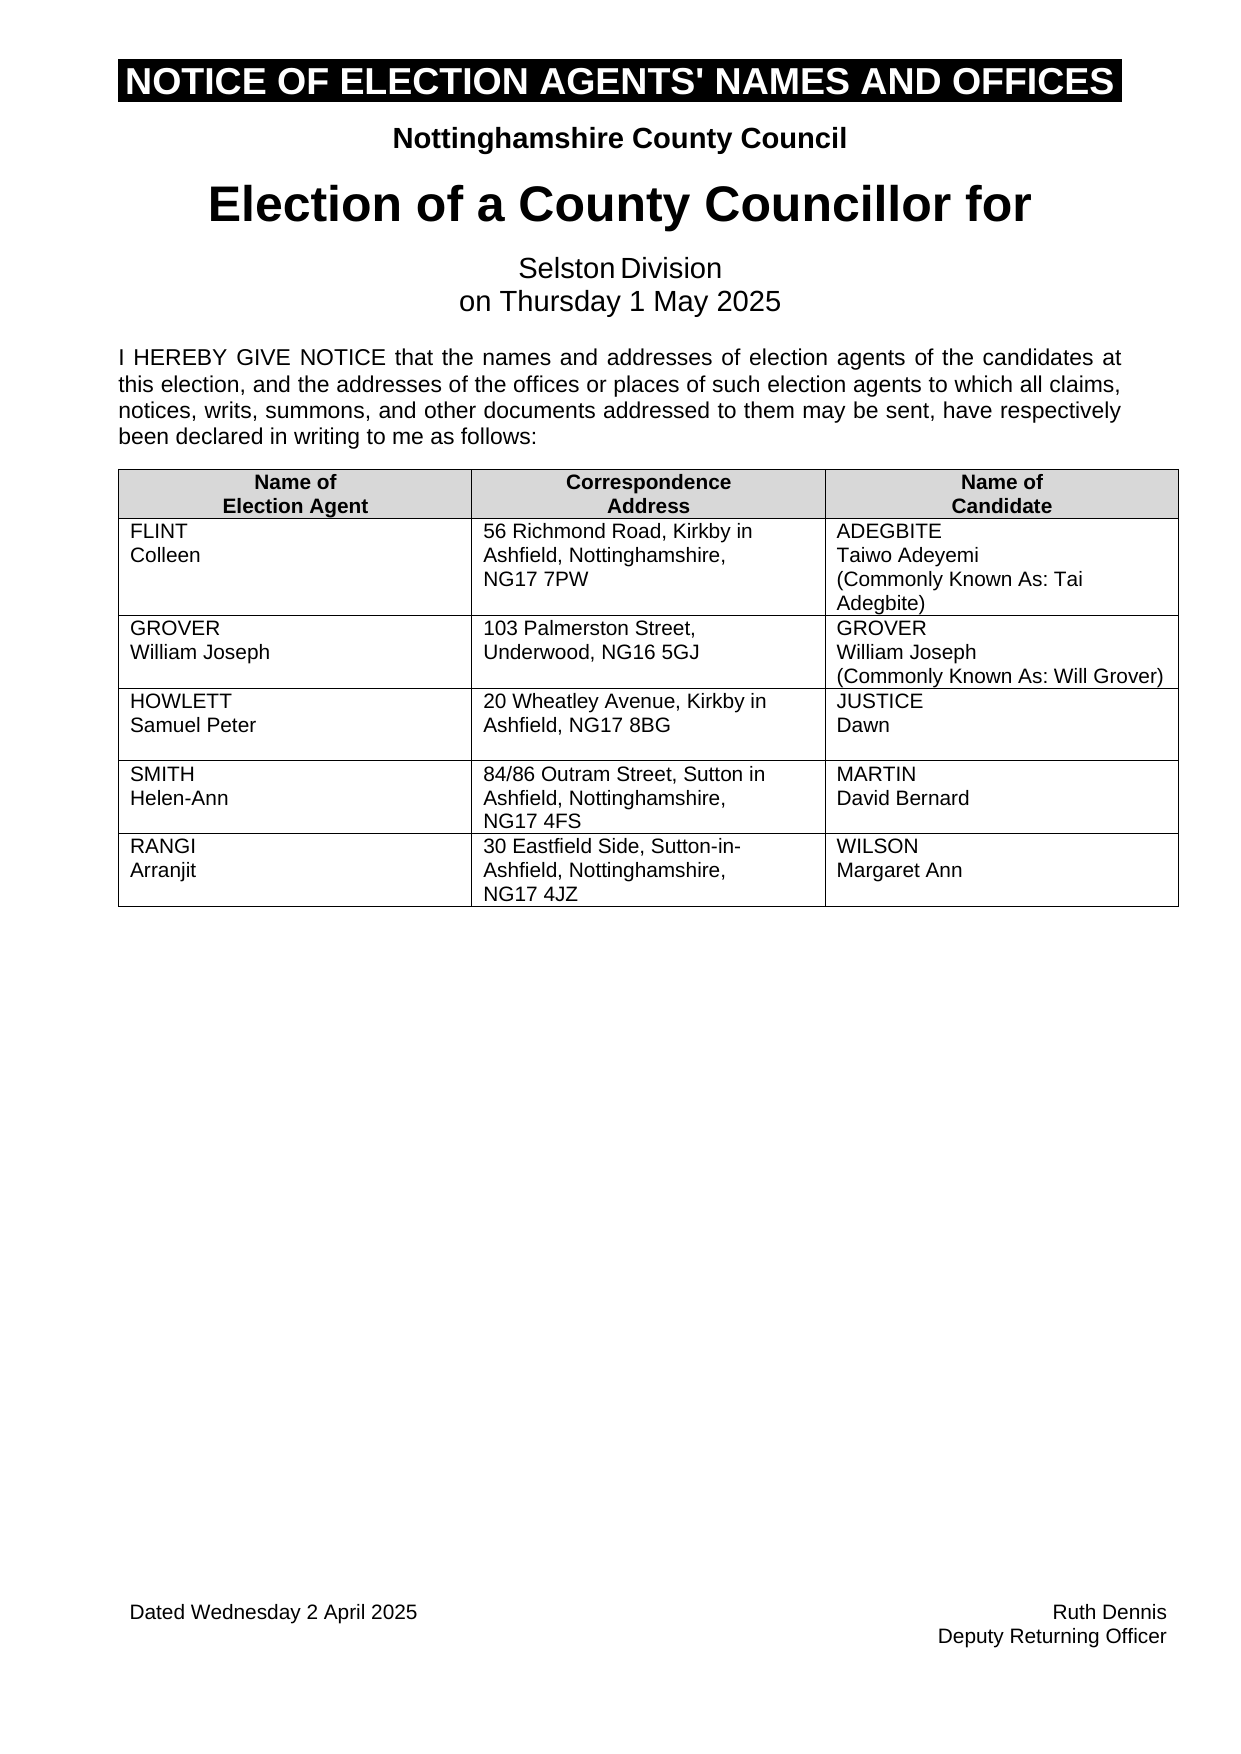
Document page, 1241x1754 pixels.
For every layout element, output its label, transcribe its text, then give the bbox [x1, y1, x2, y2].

text NOTICE OF ELECTION AGENTS' NAMES AND OFFICES [118, 59, 1122, 102]
table_cell HOWLETT Samuel Peter [119, 689, 471, 760]
table_cell RANGI Arranjit [119, 834, 471, 906]
text Election of a County Councillor for [118, 174, 1122, 232]
table_header Name of Election Agent [119, 470, 471, 518]
table_cell MARTIN David Bernard [826, 761, 1178, 833]
table_cell WILSON Margaret Ann [826, 834, 1178, 906]
table_cell 20 Wheatley Avenue, Kirkby in Ashfield, NG17 8BG [472, 689, 825, 760]
table_cell GROVER William Joseph [119, 616, 471, 687]
table_cell 84/86 Outram Street, Sutton in Ashfield, Nottinghamshire, NG17 4FS [472, 761, 825, 833]
table_cell 30 Eastfield Side, Sutton-in-Ashfield, Nottinghamshire, NG17 4JZ [472, 834, 825, 906]
table_header Correspondence Address [472, 470, 825, 518]
text Nottinghamshire County Council [118, 121, 1122, 155]
text Selston Division [118, 251, 1122, 284]
text on Thursday 1 May 2025 [118, 284, 1122, 318]
table_cell SMITH Helen-Ann [119, 761, 471, 833]
text I HEREBY GIVE NOTICE that the names and addresses of election agents of the candidates at this election, and the addresses of the offices or places of such election agents to which all claims, notices, writs, summons, and other documents addressed to them may be sent, have respectively been declared in writing to me as follows: [118, 344, 1122, 449]
table_cell ADEGBITE Taiwo Adeyemi (Commonly Known As: Tai Adegbite) [826, 519, 1178, 614]
table_cell FLINT Colleen [119, 519, 471, 614]
table_cell JUSTICE Dawn [826, 689, 1178, 760]
table_cell 103 Palmerston Street, Underwood, NG16 5GJ [472, 616, 825, 687]
table_cell GROVER William Joseph (Commonly Known As: Will Grover) [826, 616, 1178, 687]
table_cell 56 Richmond Road, Kirkby in Ashfield, Nottinghamshire, NG17 7PW [472, 519, 825, 614]
table_header Name of Candidate [826, 470, 1178, 518]
